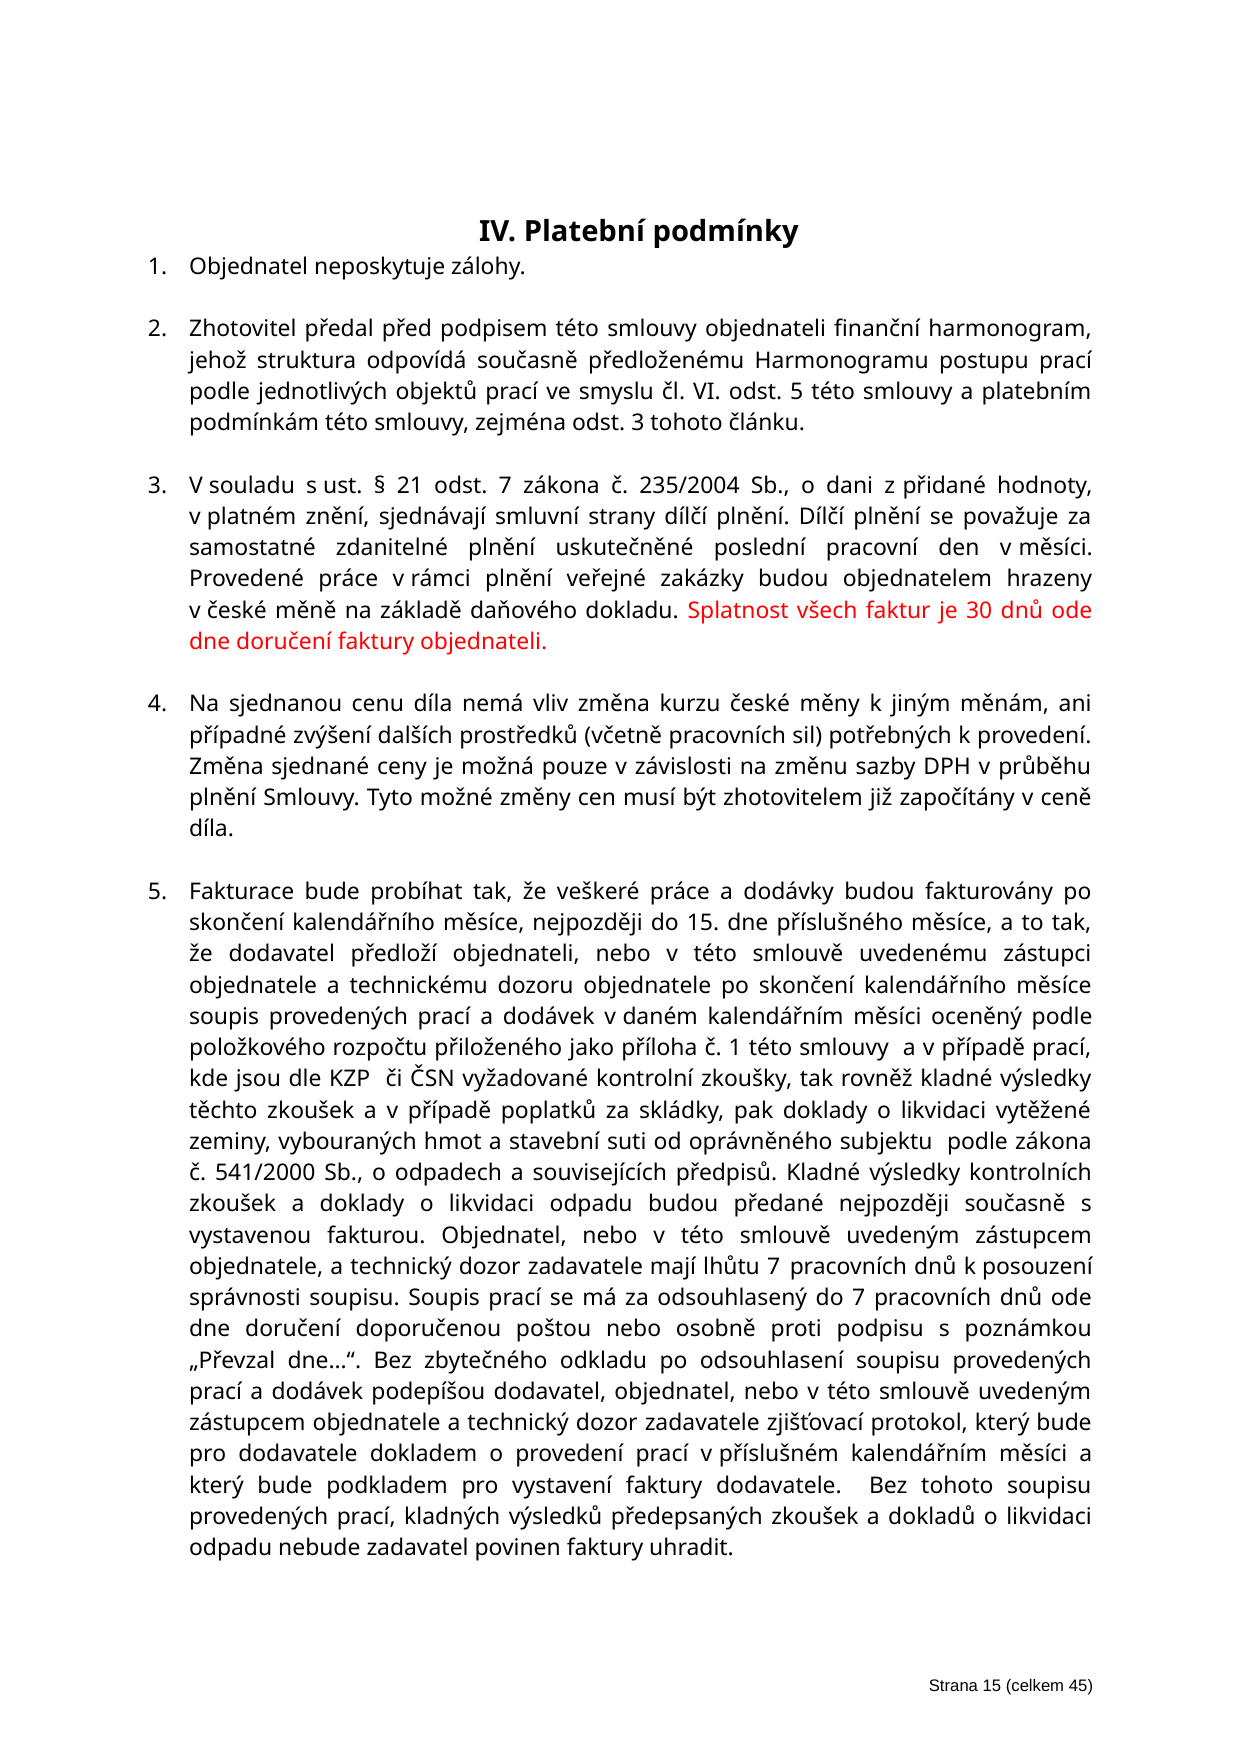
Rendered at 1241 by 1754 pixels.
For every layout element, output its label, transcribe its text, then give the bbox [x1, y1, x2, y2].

list V souladu s ust. § 21 odst. 7 zákona č. 235/2004 Sb., o dani z přidané hodnoty, v platném znění, sjednávají smluvní strany dílčí plnění. Dílčí plnění se považuje za samostatné zdanitelné plnění uskutečněné poslední pracovní den v měsíci. Provedené práce v rámci plnění veřejné zakázky budou objednatelem hrazeny v české měně na základě daňového dokladu. Splatnost všech faktur je 30 dnů ode dne doručení faktury objednateli. [148, 468, 1093, 656]
list Zhotovitel předal před podpisem této smlouvy objednateli finanční harmonogram, jehož struktura odpovídá současně předloženému Harmonogramu postupu prací podle jednotlivých objektů prací ve smyslu čl. VI. odst. 5 této smlouvy a platebním podmínkám této smlouvy, zejména odst. 3 tohoto článku. [148, 312, 1093, 437]
list Objednatel neposkytuje zálohy. [148, 250, 1093, 281]
list Na sjednanou cenu díla nemá vliv změna kurzu české měny k jiným měnám, ani případné zvýšení dalších prostředků (včetně pracovních sil) potřebných k provedení. Změna sjednané ceny je možná pouze v závislosti na změnu sazby DPH v průběhu plnění Smlouvy. Tyto možné změny cen musí být zhotovitelem již započítány v ceně díla. [148, 687, 1093, 843]
subtitle IV. Platební podmínky [185, 210, 1093, 250]
list Fakturace bude probíhat tak, že veškeré práce a dodávky budou fakturovány po skončení kalendářního měsíce, nejpozději do 15. dne příslušného měsíce, a to tak, že dodavatel předloží objednateli, nebo v této smlouvě uvedenému zástupci objednatele a technickému dozoru objednatele po skončení kalendářního měsíce soupis provedených prací a dodávek v daném kalendářním měsíci oceněný podle položkového rozpočtu přiloženého jako příloha č. 1 této smlouvy a v případě prací, kde jsou dle KZP či ČSN vyžadované kontrolní zkoušky, tak rovněž kladné výsledky těchto zkoušek a v případě poplatků za skládky, pak doklady o likvidaci vytěžené zeminy, vybouraných hmot a stavební suti od oprávněného subjektu podle zákona č. 541/2000 Sb., o odpadech a souvisejících předpisů. Kladné výsledky kontrolních zkoušek a doklady o likvidaci odpadu budou předané nejpozději současně s vystavenou fakturou. Objednatel, nebo v této smlouvě uvedeným zástupcem objednatele, a technický dozor zadavatele mají lhůtu 7 pracovních dnů k posouzení správnosti soupisu. Soupis prací se má za odsouhlasený do 7 pracovních dnů ode dne doručení doporučenou poštou nebo osobně proti podpisu s poznámkou „Převzal dne…“. Bez zbytečného odkladu po odsouhlasení soupisu provedených prací a dodávek podepíšou dodavatel, objednatel, nebo v této smlouvě uvedeným zástupcem objednatele a technický dozor zadavatele zjišťovací protokol, který bude pro dodavatele dokladem o provedení prací v příslušném kalendářním měsíci a který bude podkladem pro vystavení faktury dodavatele. Bez tohoto soupisu provedených prací, kladných výsledků předepsaných zkoušek a dokladů o likvidaci odpadu nebude zadavatel povinen faktury uhradit. [148, 875, 1093, 1562]
